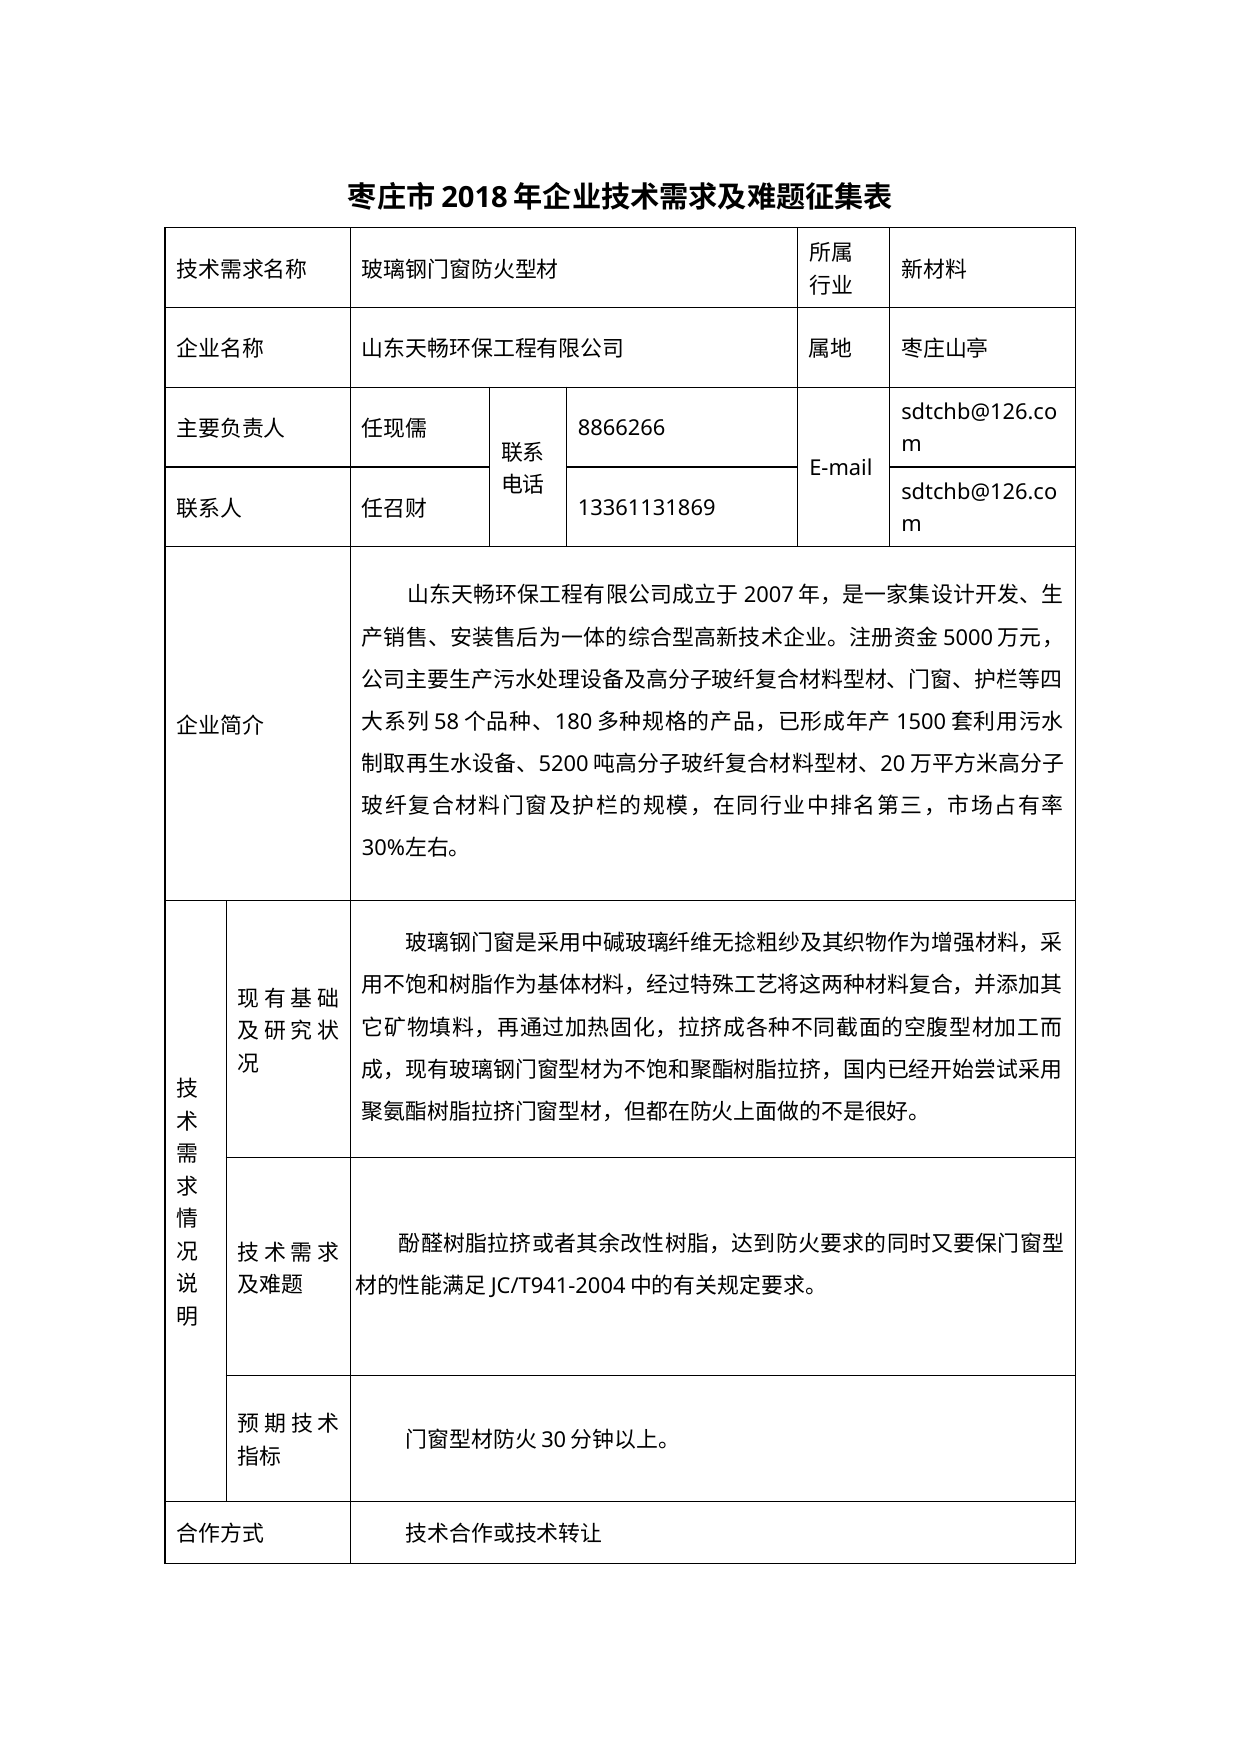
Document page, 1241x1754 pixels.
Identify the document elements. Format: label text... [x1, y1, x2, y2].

table_cell 玻璃钢门窗 是采用中碱玻璃纤维无捻粗纱及其织物作为增强材料，采用不饱和树脂作为基体材料，经过特殊工艺将这两种材料复合，并添加其它矿物填料，再通过加热固化，拉挤成各种不同截面的空腹型材加工而成，现有玻璃钢门窗型材为不饱和聚酯树脂拉挤，国内已经开始尝试采用聚氨酯树脂拉挤门窗型材，但都在防火上面做的不是很好。 [351, 901, 1075, 1157]
table_cell sdtchb@126.com [890, 388, 1075, 466]
table_cell 枣庄山亭 [890, 308, 1075, 387]
table_cell 任召财 [351, 468, 489, 546]
table_header 所属 行业 [798, 228, 889, 307]
table_cell 任现儒 [351, 388, 489, 466]
table_cell 企业名称 [166, 308, 350, 387]
table_cell 合作方式 [166, 1502, 350, 1563]
table_cell sdtchb@126.com [890, 468, 1075, 546]
table_cell 门窗型材防火30分钟以上。 [351, 1376, 1075, 1501]
table_cell 属地 [798, 308, 889, 387]
table_cell 技术需求及难题 [227, 1158, 350, 1375]
table_header 新材料 [890, 228, 1075, 307]
table_cell 酚醛树脂拉挤或者其余改性树脂，达到防火要求的同时又要保门窗型材的性能满足JC/T941-2004中的有关规定要求。 [351, 1158, 1075, 1375]
table_cell 技术需求情况说明 [166, 901, 226, 1501]
table_cell 山东天畅环保工程有限公司 [351, 308, 797, 387]
table_cell E-mail [798, 388, 889, 546]
table_cell 企业简介 [166, 547, 350, 900]
table_cell 主要负责人 [166, 388, 350, 466]
text 枣庄市2018年企业技术需求及难题征集表 [187, 162, 1053, 227]
table_header 玻璃钢门窗防火型材 [351, 228, 797, 307]
table_cell 现有基础及研究状况 [227, 901, 350, 1157]
table_cell 技术合作或技术转让 [351, 1502, 1075, 1563]
table_cell 13361131869 [567, 468, 797, 546]
table_cell 联系 电话 [490, 388, 566, 546]
table_cell 联系人 [166, 468, 350, 546]
table_cell 山东天畅环保工程有限公司成立于2007年，是一家集设计开发、生产销售、安装售后为一体的综合型高新技术企业。注册资金5000万元，公司主要生产污水处理设备及高分子玻纤复合材料型材、门窗、护栏等四大系列58个品种、180多种规格的产品，已形成年产1500套利用污水制取再生水设备、5200吨高分子玻纤复合材料型材、20万平方米高分子玻纤复合材料门窗及护栏的规模，在同行业中排名第三，市场占有率30%左右。 [351, 547, 1075, 900]
table_cell 8866266 [567, 388, 797, 466]
table_header 技术需求名称 [166, 228, 350, 307]
table_cell 预期技术指标 [227, 1376, 350, 1501]
